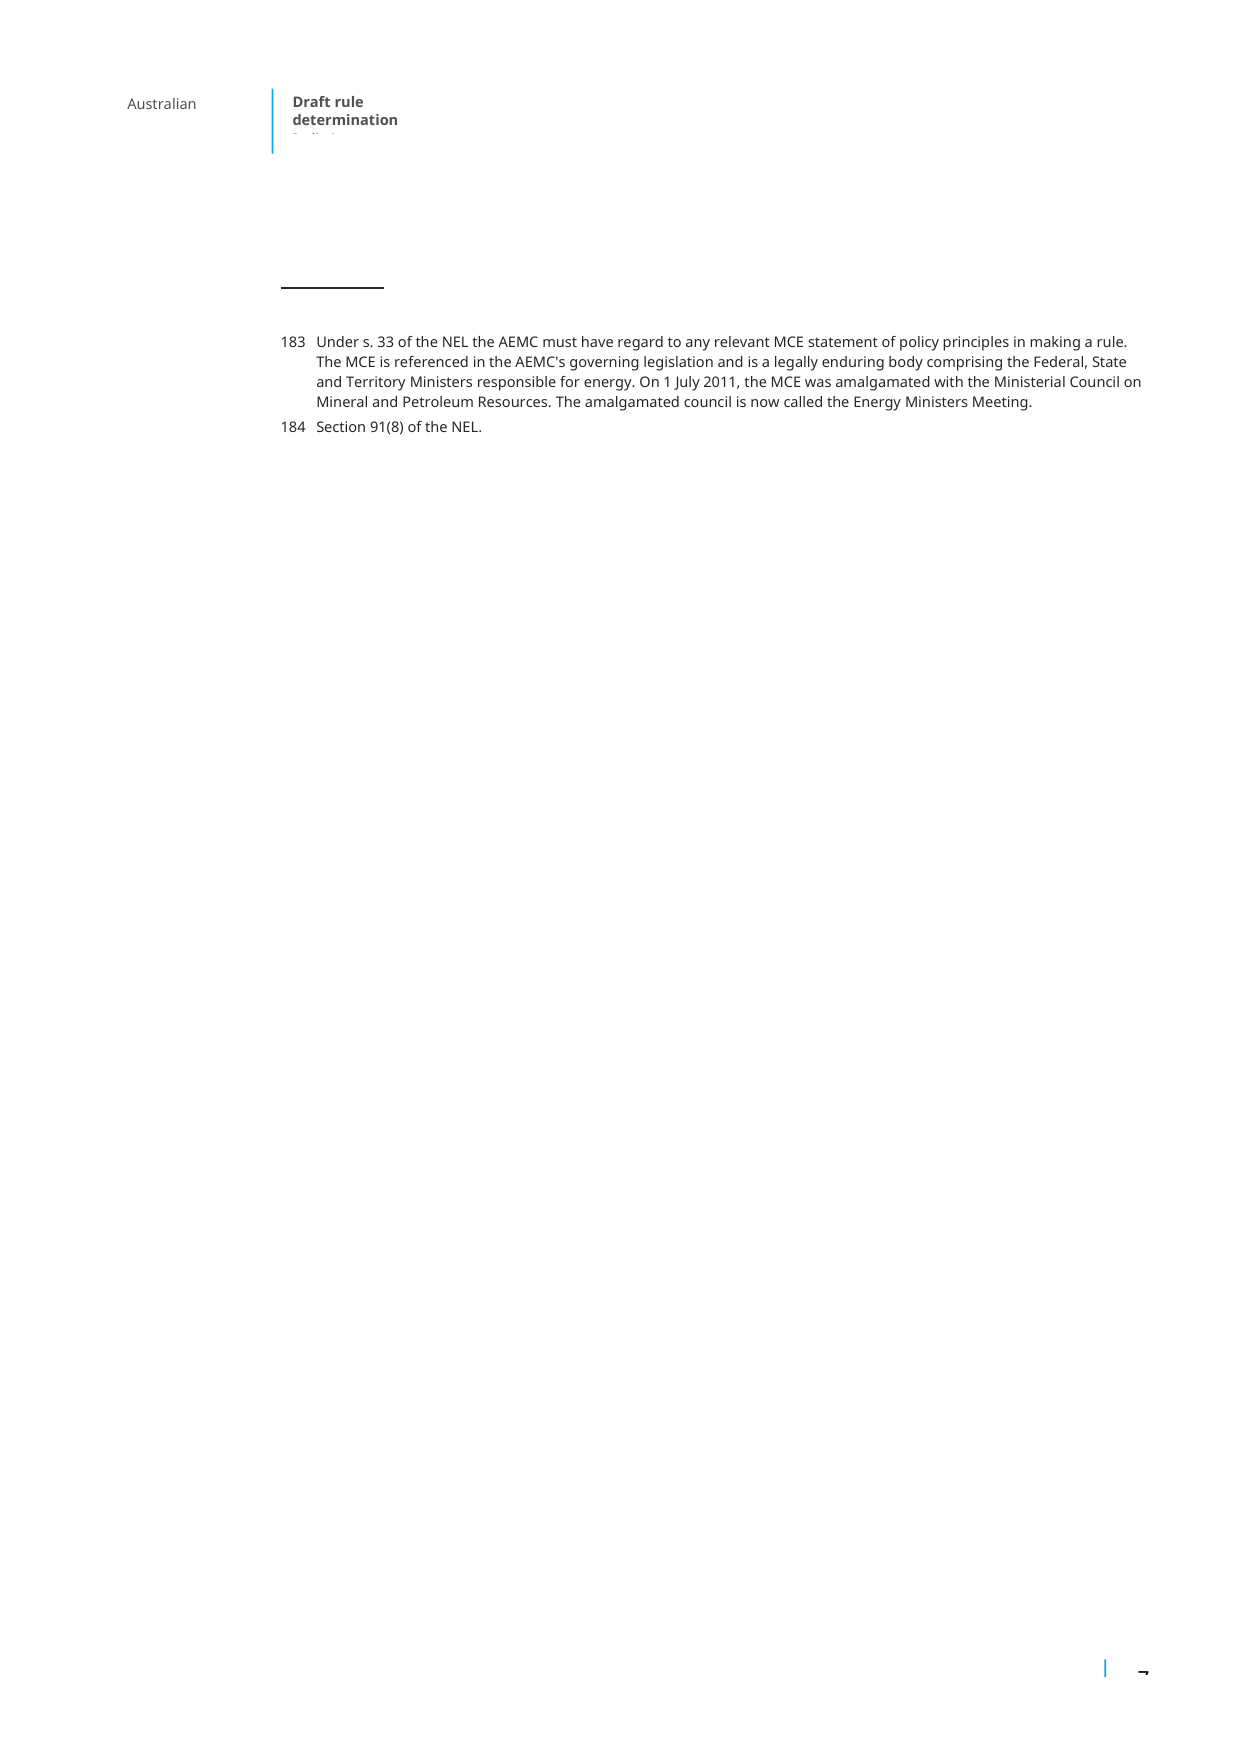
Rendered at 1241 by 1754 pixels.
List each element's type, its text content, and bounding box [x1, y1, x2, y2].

list Under s. 33 of the NEL the AEMC must have regard to any relevant MCE statement of policy principles in making a rule. The MCE is referenced in the AEMC's governing legislation and is a legally enduring body comprising the Federal, State and Territory Ministers responsible for energy. On 1 July 2011, the MCE was amalgamated with the Ministerial Council on Mineral and Petroleum Resources. The amalgamated council is now called the Energy Ministers Meeting. [280, 332, 1148, 412]
list Section 91(8) of the NEL. [280, 417, 1163, 437]
